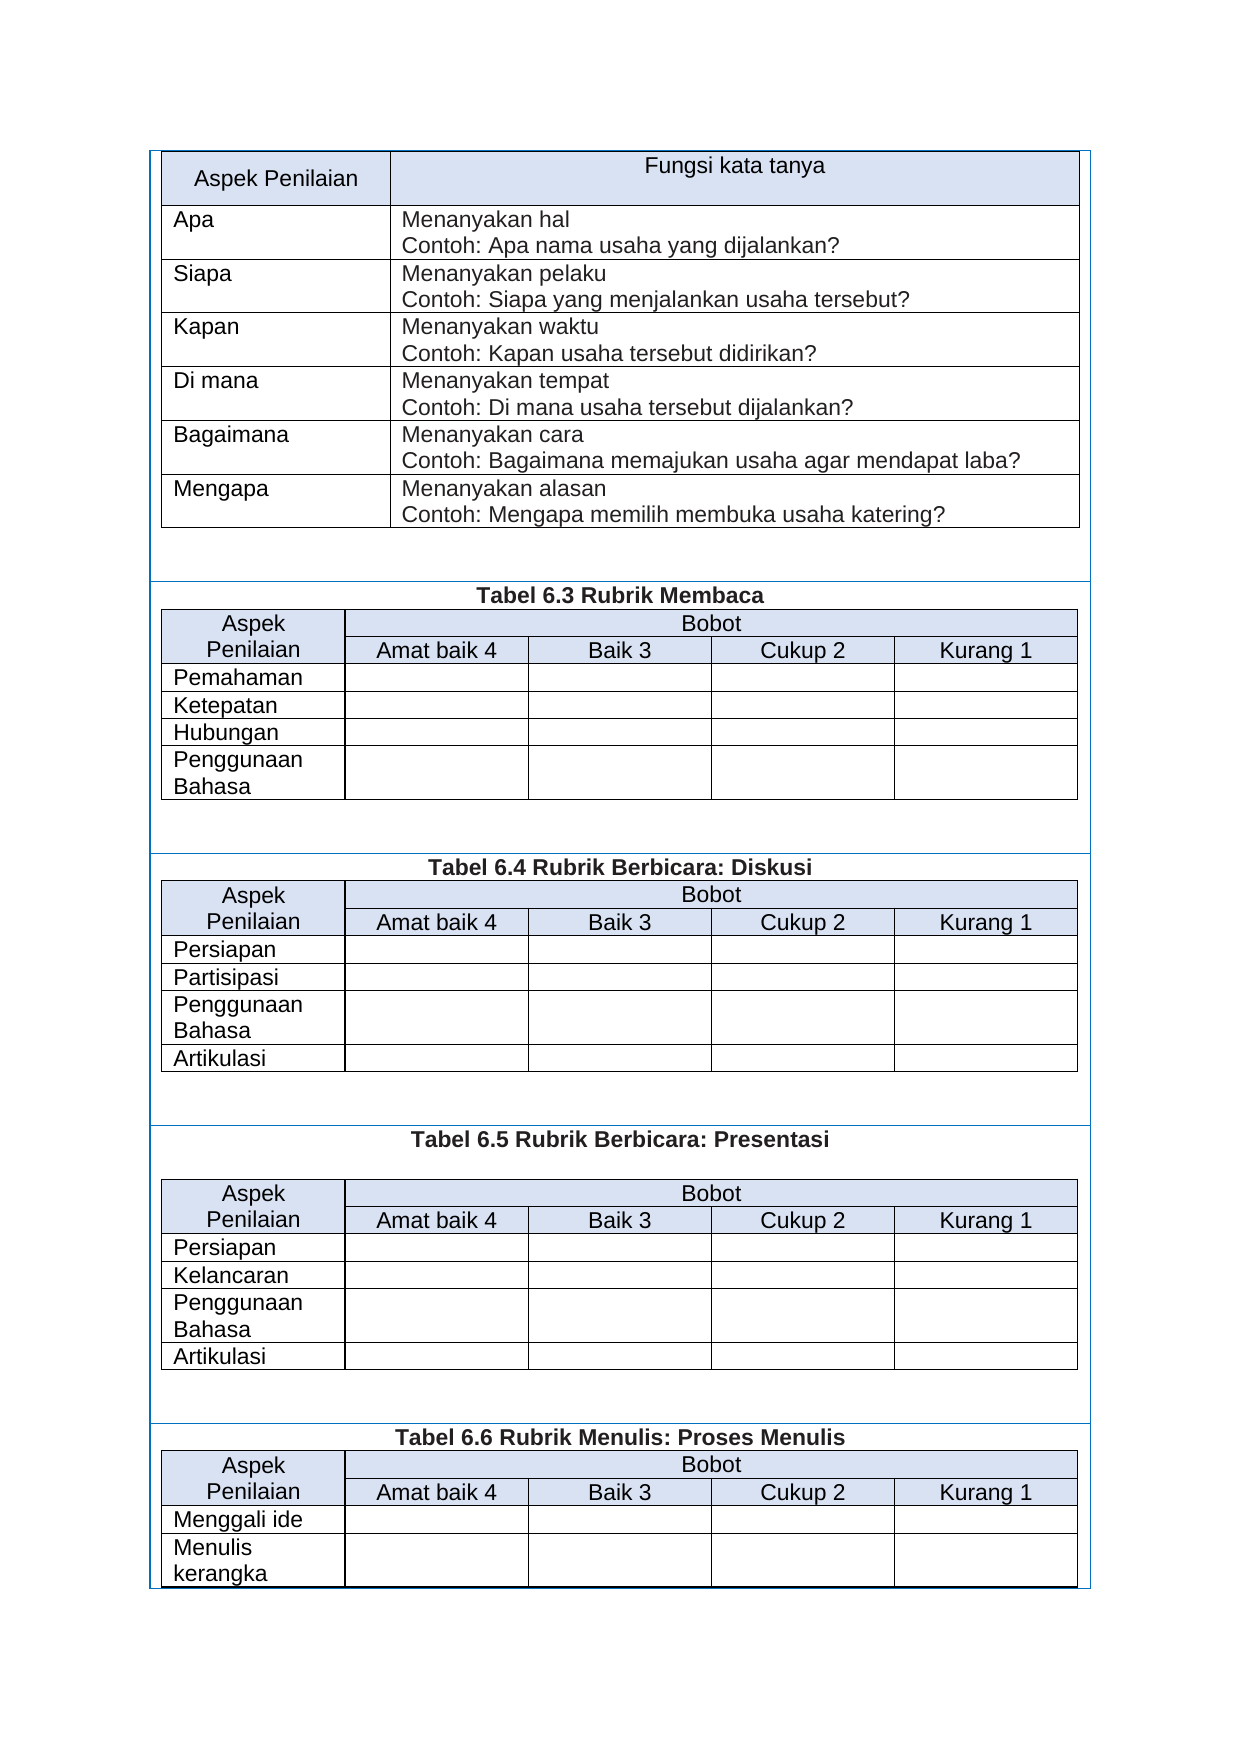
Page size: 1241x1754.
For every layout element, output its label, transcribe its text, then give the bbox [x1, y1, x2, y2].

table_cell Tabel 6.5 Rubrik Berbicara: Presentasi [151, 1126, 1090, 1423]
table_cell Tabel 6.4 Rubrik Berbicara: Diskusi [151, 854, 1090, 1125]
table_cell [151, 151, 1090, 581]
table_cell Tabel 6.3 Rubrik Membaca [151, 582, 1090, 853]
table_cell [151, 1424, 1090, 1587]
